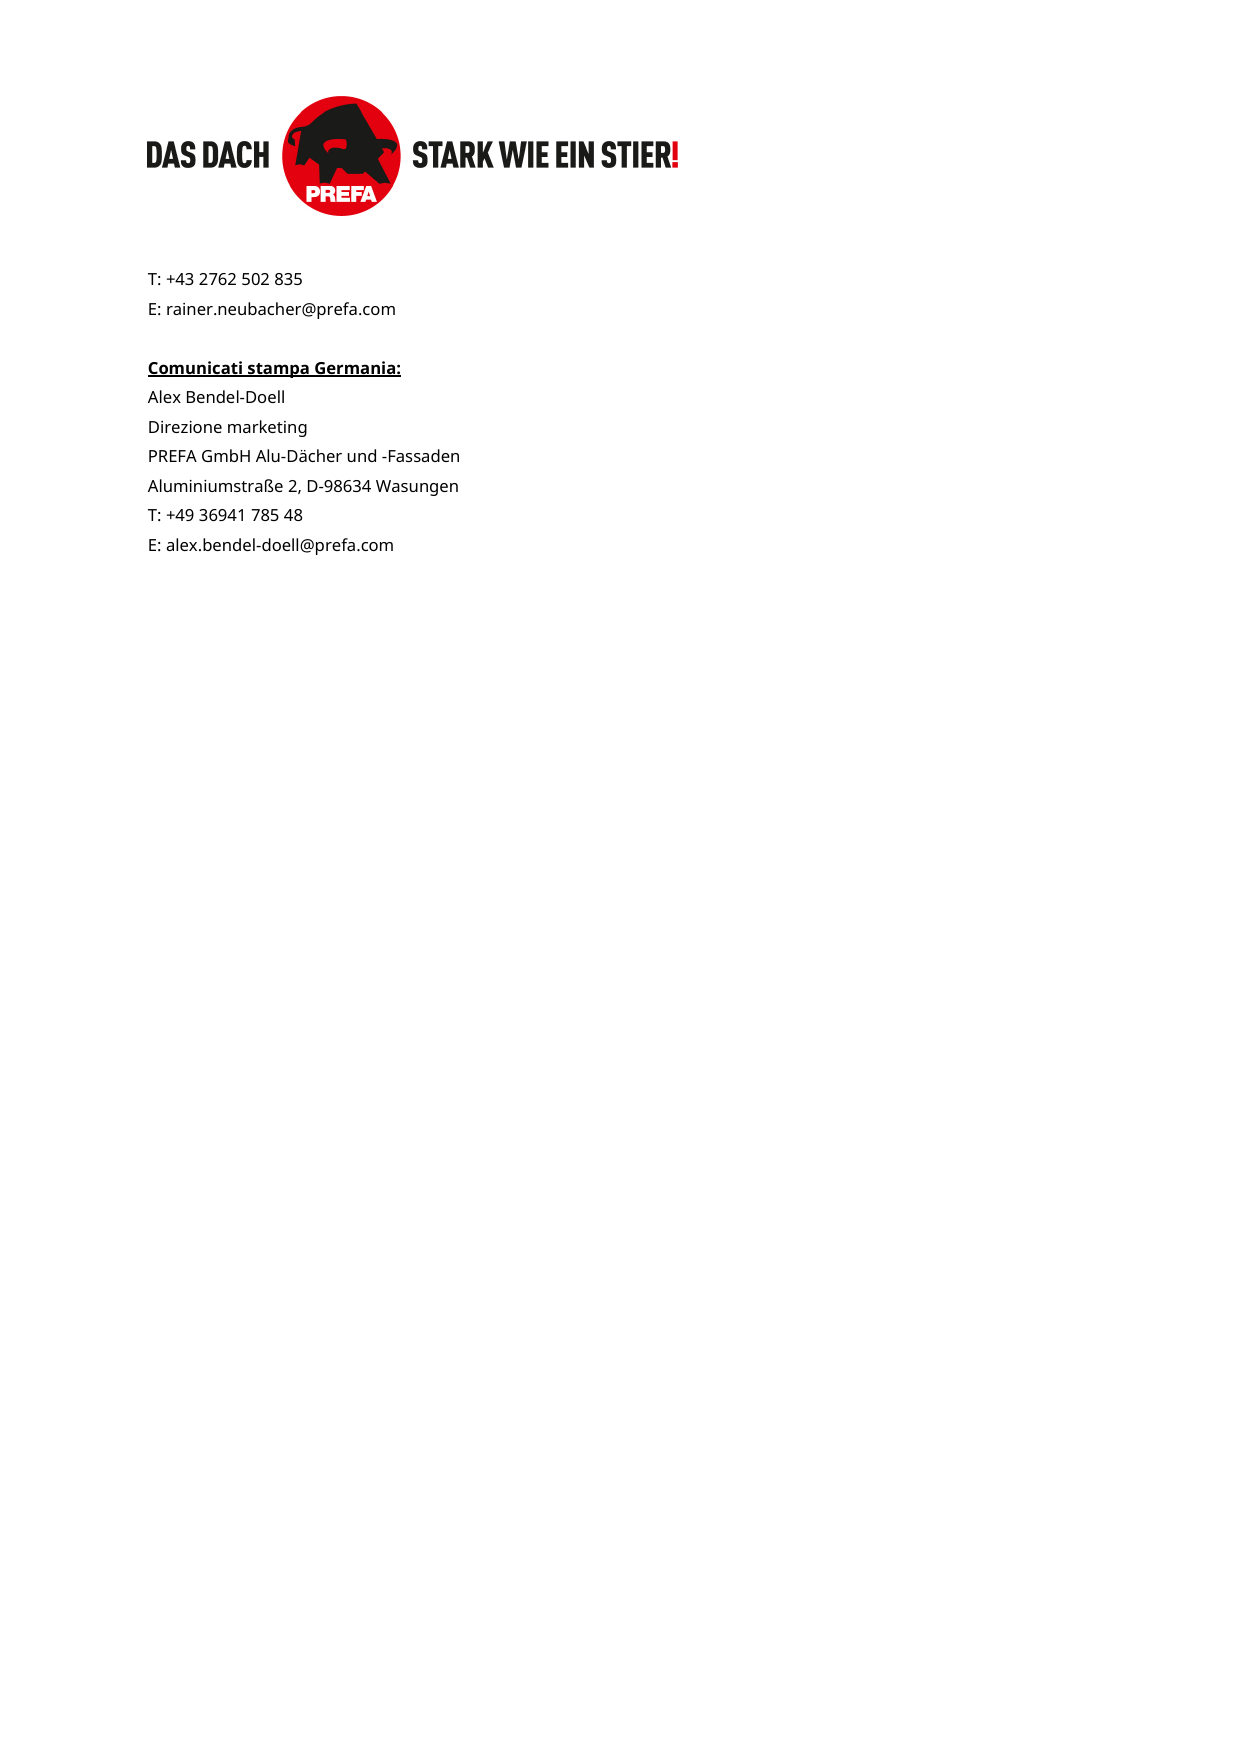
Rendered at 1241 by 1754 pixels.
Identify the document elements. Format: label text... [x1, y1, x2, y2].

text Alex Bendel-Doell [148, 386, 1093, 408]
text Direzione marketing [148, 415, 1093, 438]
picture [1, 39, 1236, 256]
text T: +49 36941 785 48 [148, 504, 1093, 526]
text PREFA GmbH Alu-Dächer und -Fassaden [148, 445, 1093, 467]
text Aluminiumstraße 2, D-98634 Wasungen [148, 474, 1093, 497]
text E: rainer.neubacher@prefa.com [148, 297, 1093, 320]
text E: alex.bendel-doell@prefa.com [148, 533, 1093, 556]
text Comunicati stampa Germania: [148, 356, 1093, 379]
text T: +43 2762 502 835 [148, 256, 1093, 291]
